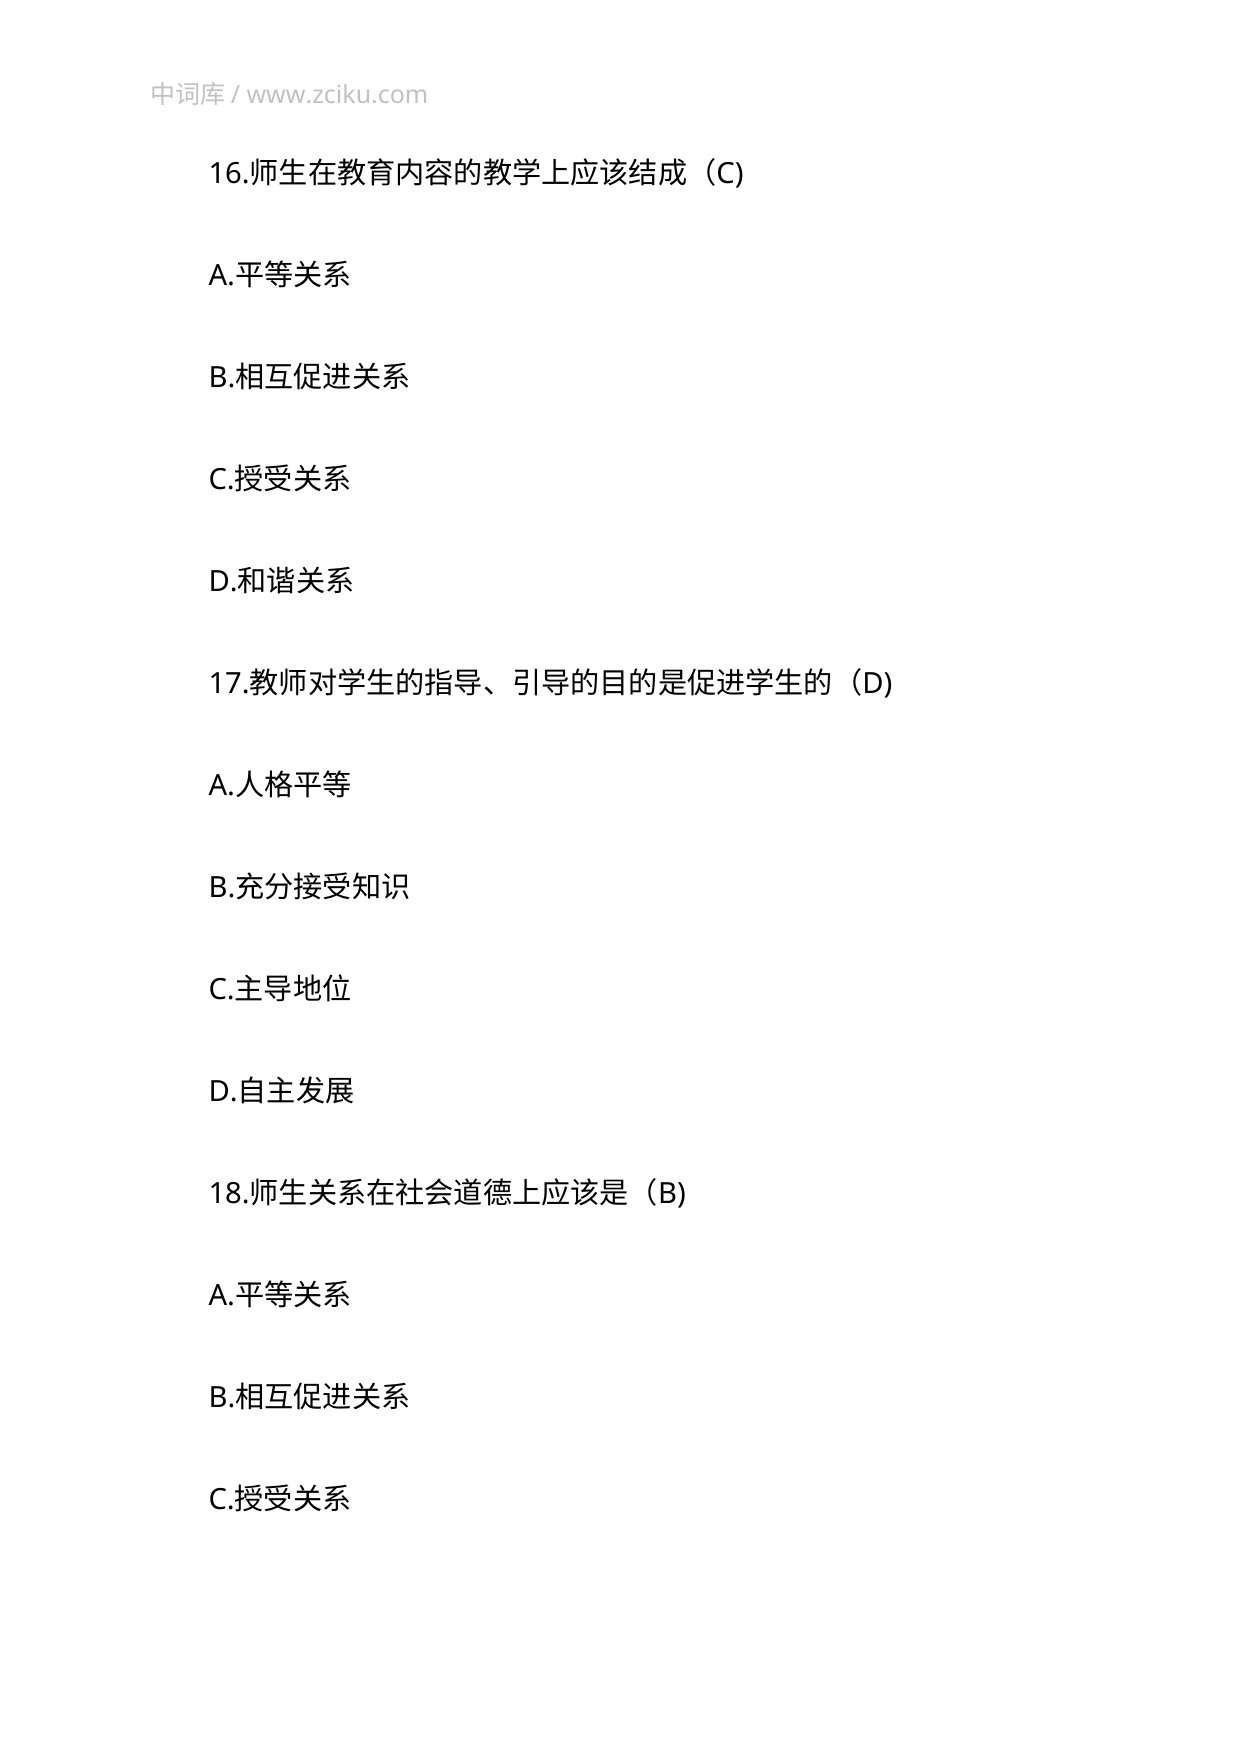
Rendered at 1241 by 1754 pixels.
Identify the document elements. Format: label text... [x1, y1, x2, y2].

text A.平等关系 [150, 1272, 1090, 1314]
text C.授受关系 [150, 456, 1090, 498]
text D.和谐关系 [150, 558, 1090, 600]
text C.授受关系 [150, 1476, 1090, 1518]
text 18.师生关系在社会道德上应该是（B) [150, 1170, 1090, 1212]
text B.相互促进关系 [150, 354, 1090, 396]
text C.主导地位 [150, 966, 1090, 1008]
text A.平等关系 [150, 252, 1090, 294]
text 17.教师对学生的指导、引导的目的是促进学生的（D) [150, 660, 1090, 702]
text B.充分接受知识 [150, 864, 1090, 906]
text A.人格平等 [150, 762, 1090, 804]
text D.自主发展 [150, 1068, 1090, 1110]
text 16.师生在教育内容的教学上应该结成（C) [150, 150, 1090, 192]
text B.相互促进关系 [150, 1374, 1090, 1416]
